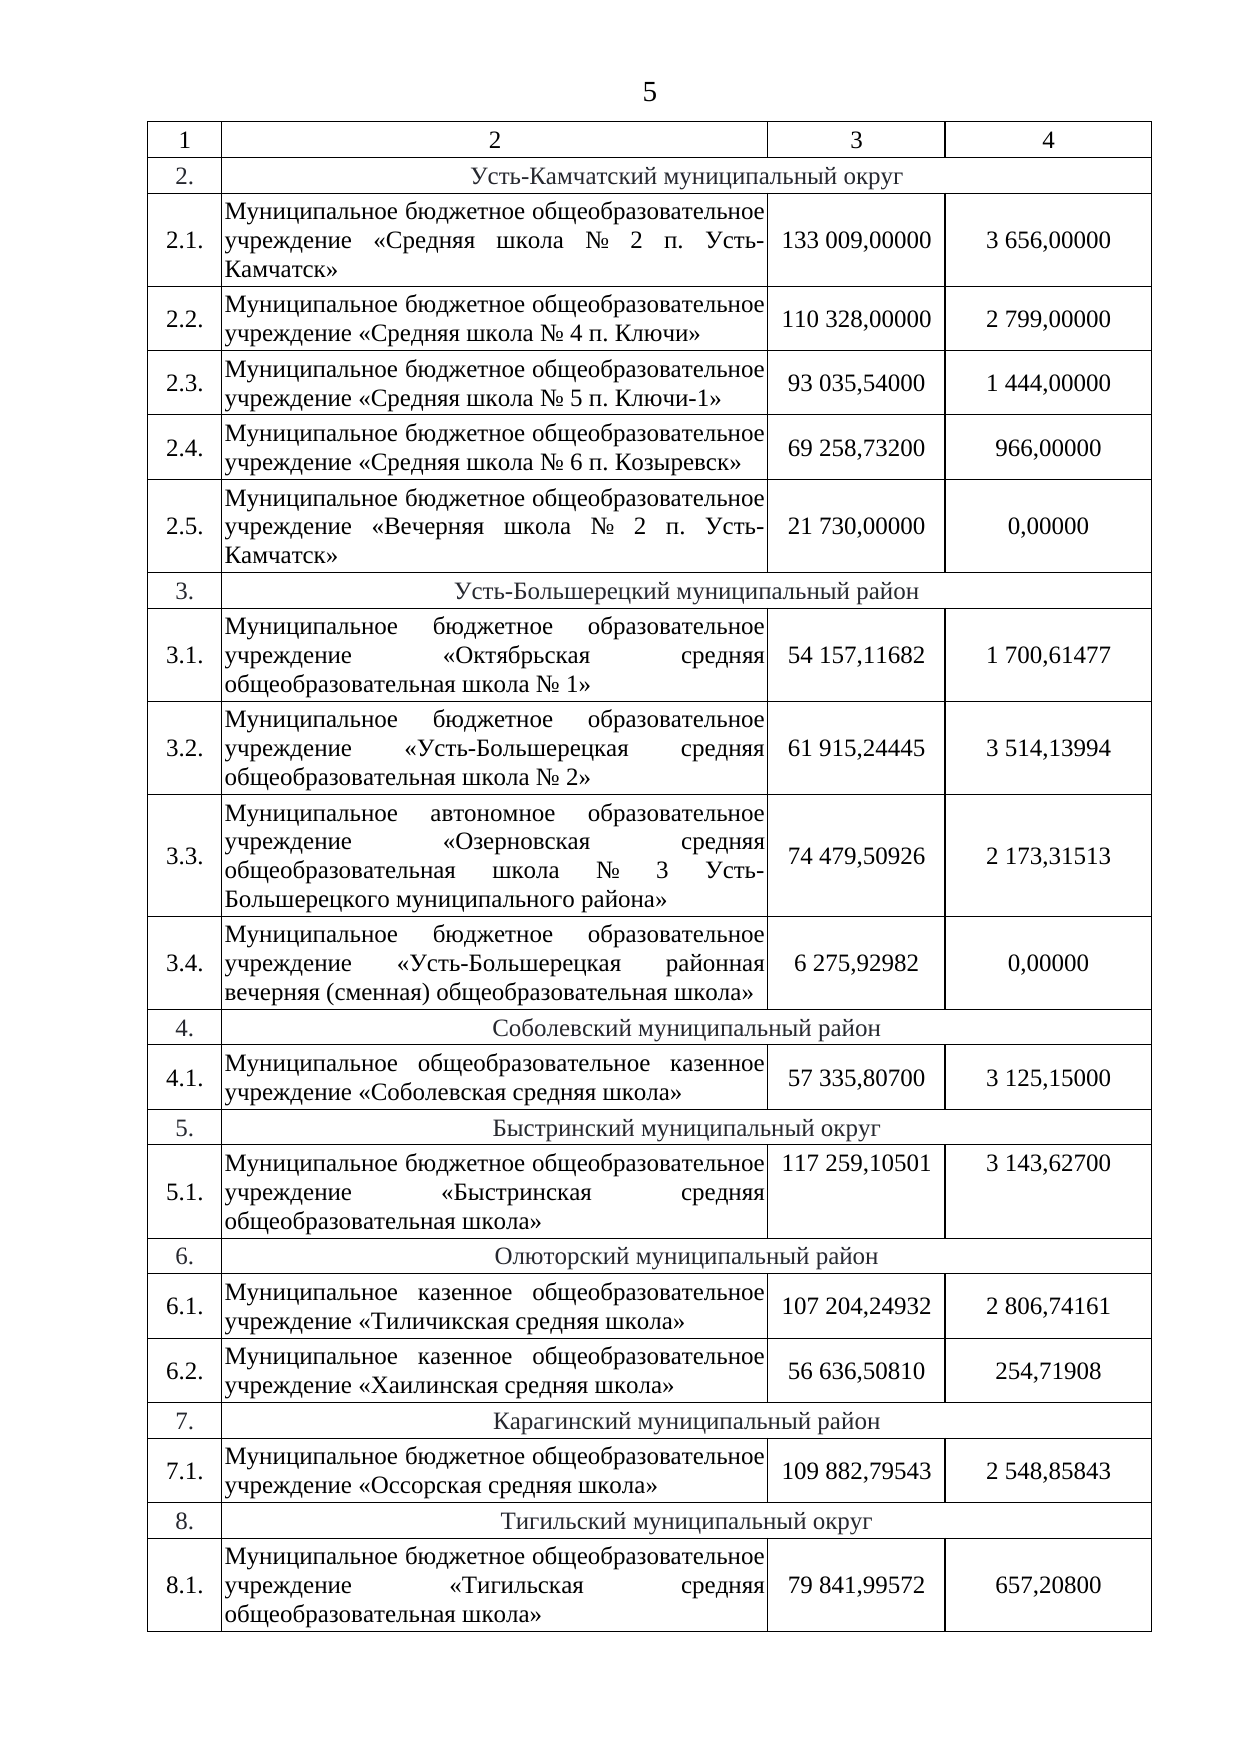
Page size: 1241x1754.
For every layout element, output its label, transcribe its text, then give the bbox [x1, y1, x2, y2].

table_cell 3 656,00000 [946, 194, 1151, 286]
table_cell 56 636,50810 [768, 1339, 944, 1402]
table_cell 74 479,50926 [768, 795, 944, 916]
table_cell 57 335,80700 [768, 1045, 944, 1109]
table_cell 1 700,61477 [946, 609, 1151, 701]
table_cell 6. [148, 1239, 221, 1273]
table_cell 5. [148, 1110, 221, 1144]
table_cell 2.1. [148, 194, 221, 286]
table_cell Муниципальное казенное общеобразовательное учреждение «Хаилинская средняя школа» [222, 1339, 767, 1402]
table_cell Муниципальное бюджетное общеобразовательное учреждение «Оссорская средняя школа» [222, 1439, 767, 1502]
table_header 4 [946, 122, 1151, 157]
table_cell 110 328,00000 [768, 287, 944, 350]
table_cell 254,71908 [946, 1339, 1151, 1402]
table_cell 7. [148, 1403, 221, 1437]
table_cell 7.1. [148, 1439, 221, 1502]
table_cell Муниципальное казенное общеобразовательное учреждение «Тиличикская средняя школа» [222, 1274, 767, 1337]
table_cell 6.1. [148, 1274, 221, 1337]
table_cell 0,00000 [946, 917, 1151, 1009]
table_cell Быстринский муниципальный округ [222, 1110, 1151, 1144]
table_header 2 [222, 122, 767, 157]
table_cell Муниципальное бюджетное общеобразовательное учреждение «Средняя школа № 5 п. Ключи-1» [222, 351, 767, 414]
table_cell 4.1. [148, 1045, 221, 1109]
table_cell 1 444,00000 [946, 351, 1151, 414]
table_cell Муниципальное бюджетное общеобразовательное учреждение «Средняя школа № 4 п. Ключи» [222, 287, 767, 350]
table_cell 61 915,24445 [768, 702, 944, 794]
table_cell 8. [148, 1503, 221, 1537]
table_cell 2 548,85843 [946, 1439, 1151, 1502]
table_cell 2.3. [148, 351, 221, 414]
table_cell Карагинский муниципальный район [222, 1403, 1151, 1437]
table_cell 69 258,73200 [768, 415, 944, 479]
table_cell Олюторский муниципальный район [222, 1239, 1151, 1273]
table_cell Усть-Большерецкий муниципальный район [222, 573, 1151, 607]
table_cell 3.4. [148, 917, 221, 1009]
table_cell 6 275,92982 [768, 917, 944, 1009]
table_cell Муниципальное общеобразовательное казенное учреждение «Соболевская средняя школа» [222, 1045, 767, 1109]
table_cell Муниципальное бюджетное общеобразовательное учреждение «Средняя школа № 6 п. Козыревск» [222, 415, 767, 479]
table_cell Муниципальное автономное образовательное учреждение «Озерновская средняя общеобразовательная школа № 3 Усть-Большерецкого муниципального района» [222, 795, 767, 916]
table_cell 3 125,15000 [946, 1045, 1151, 1109]
table_cell 79 841,99572 [768, 1539, 944, 1631]
table_cell Муниципальное бюджетное общеобразовательное учреждение «Средняя школа № 2 п. Усть-Камчатск» [222, 194, 767, 286]
table_cell Муниципальное бюджетное общеобразовательное учреждение «Вечерняя школа № 2 п. Усть-Камчатск» [222, 480, 767, 572]
table_cell 3.2. [148, 702, 221, 794]
table_cell 2. [148, 158, 221, 192]
table_cell 2 173,31513 [946, 795, 1151, 916]
table_cell Муниципальное бюджетное общеобразовательное учреждение «Быстринская средняя общеобразовательная школа» [222, 1145, 767, 1237]
table_cell 2.4. [148, 415, 221, 479]
table_cell Муниципальное бюджетное образовательное учреждение «Октябрьская средняя общеобразовательная школа № 1» [222, 609, 767, 701]
table_header 3 [768, 122, 944, 157]
table_cell Муниципальное бюджетное общеобразовательное учреждение «Тигильская средняя общеобразовательная школа» [222, 1539, 767, 1631]
table_cell Муниципальное бюджетное образовательное учреждение «Усть-Большерецкая средняя общеобразовательная школа № 2» [222, 702, 767, 794]
table_header 1 [148, 122, 221, 157]
table_cell 8.1. [148, 1539, 221, 1631]
table_cell 3.3. [148, 795, 221, 916]
table_cell 109 882,79543 [768, 1439, 944, 1502]
table_cell 2.5. [148, 480, 221, 572]
table_cell 966,00000 [946, 415, 1151, 479]
table_cell 2 799,00000 [946, 287, 1151, 350]
table_cell 5.1. [148, 1145, 221, 1237]
table_cell 3 514,13994 [946, 702, 1151, 794]
table_cell 2.2. [148, 287, 221, 350]
table_cell 2 806,74161 [946, 1274, 1151, 1337]
table_cell Усть-Камчатский муниципальный округ [222, 158, 1151, 192]
table_cell 3. [148, 573, 221, 607]
table_cell 0,00000 [946, 480, 1151, 572]
table_cell 4. [148, 1010, 221, 1044]
table_cell Тигильский муниципальный округ [222, 1503, 1151, 1537]
table_cell 3 143,62700 [946, 1145, 1151, 1237]
table_cell 54 157,11682 [768, 609, 944, 701]
table_cell 3.1. [148, 609, 221, 701]
table_cell Соболевский муниципальный район [222, 1010, 1151, 1044]
table_cell Муниципальное бюджетное образовательное учреждение «Усть-Большерецкая районная вечерняя (сменная) общеобразовательная школа» [222, 917, 767, 1009]
table_cell 6.2. [148, 1339, 221, 1402]
table_cell 21 730,00000 [768, 480, 944, 572]
table_cell 657,20800 [946, 1539, 1151, 1631]
table_cell 93 035,54000 [768, 351, 944, 414]
table_cell 117 259,10501 [768, 1145, 944, 1237]
table_cell 133 009,00000 [768, 194, 944, 286]
table_cell 107 204,24932 [768, 1274, 944, 1337]
